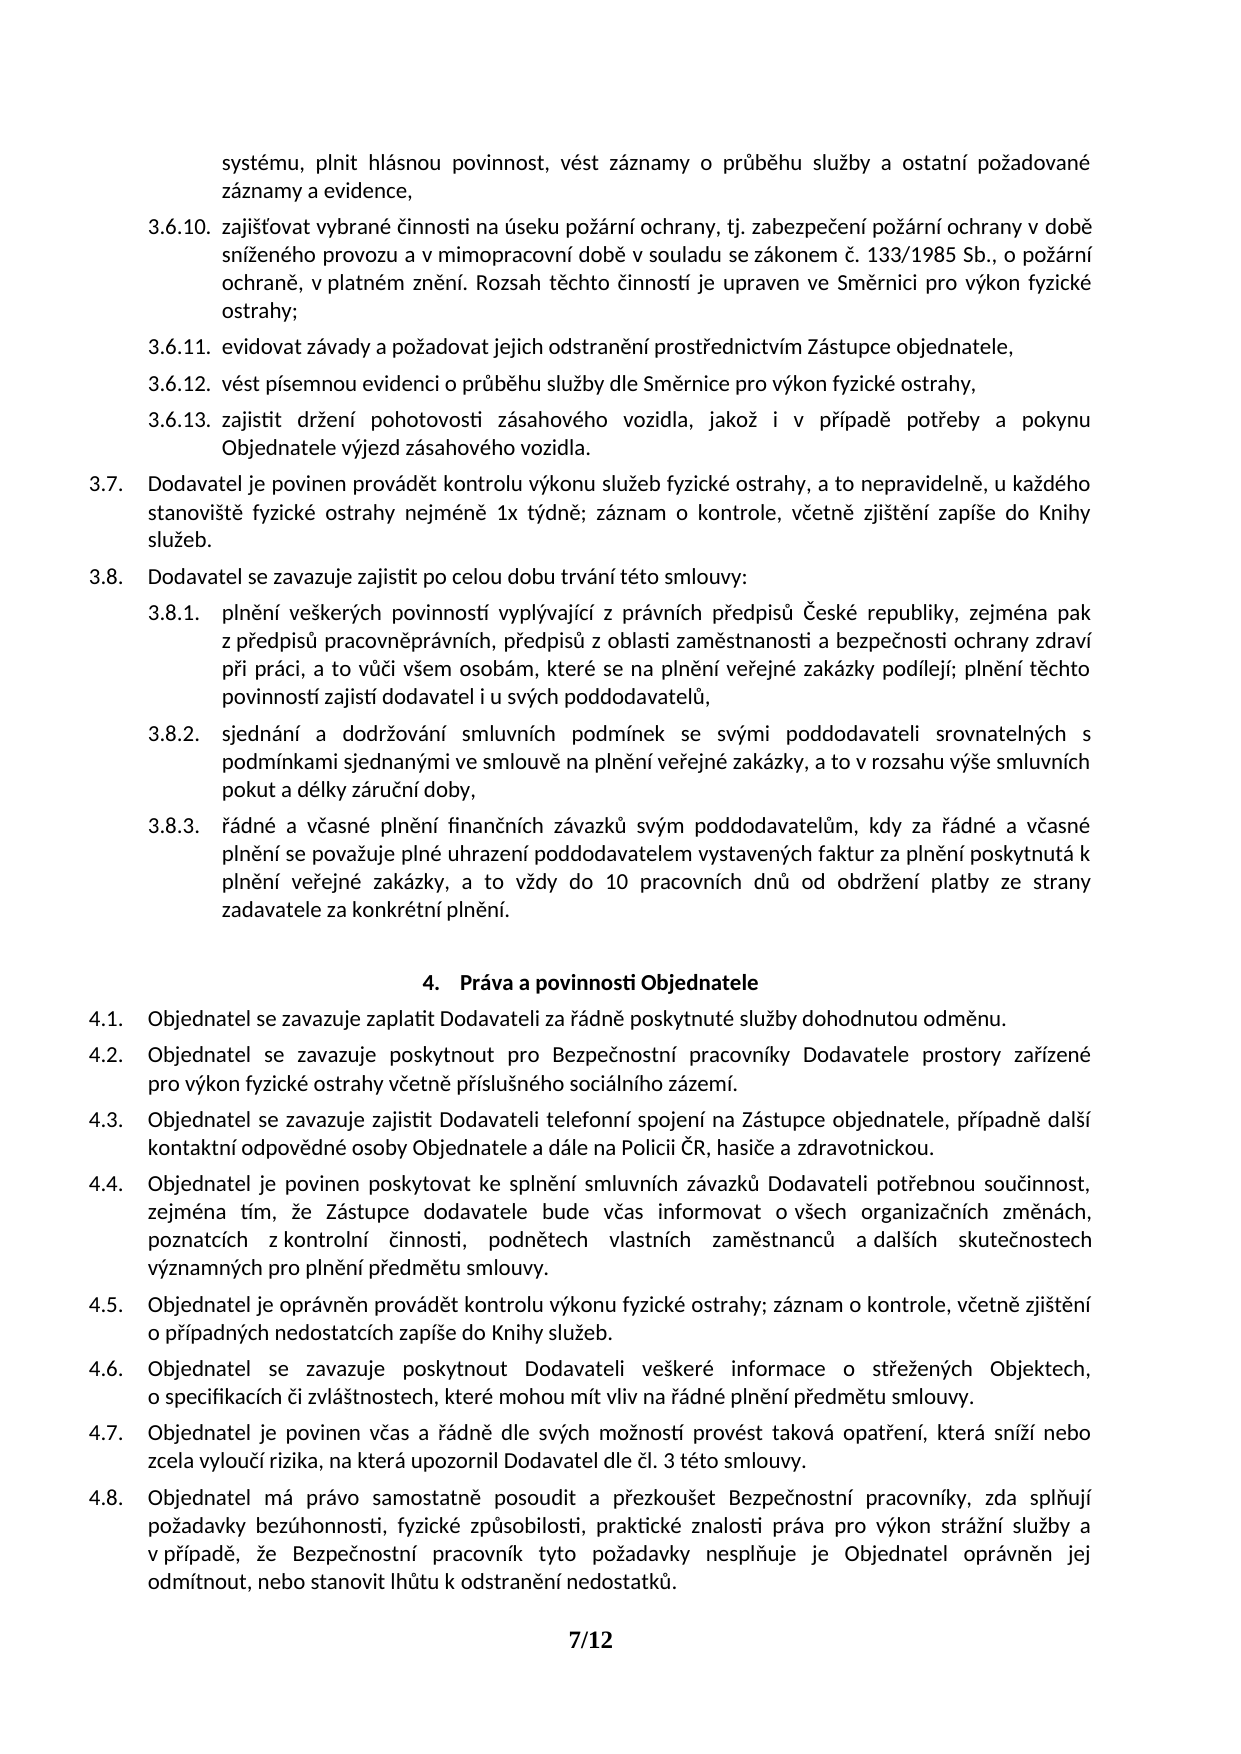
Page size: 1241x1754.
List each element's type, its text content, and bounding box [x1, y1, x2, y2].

list vést písemnou evidenci o průběhu služby dle Směrnice pro výkon fyzické ostrahy, [148, 369, 1092, 397]
list Objednatel je povinen poskytovat ke splnění smluvních závazků Dodavateli potřebnou součinnost, zejména tím, že Zástupce dodavatele bude včas informovat o všech organizačních změnách, poznatcích z kontrolní činnosti, podnětech vlastních zaměstnanců a dalších skutečnostech významných pro plnění předmětu smlouvy. [89, 1169, 1092, 1281]
list Dodavatel je povinen provádět kontrolu výkonu služeb fyzické ostrahy, a to nepravidelně, u každého stanoviště fyzické ostrahy nejméně 1x týdně; záznam o kontrole, včetně zjištění zapíše do Knihy služeb. [89, 469, 1092, 554]
list plnění veškerých povinností vyplývající z právních předpisů České republiky, zejména pak z předpisů pracovněprávních, předpisů z oblasti zaměstnanosti a bezpečnosti ochrany zdraví při práci, a to vůči všem osobám, které se na plnění veřejné zakázky podílejí; plnění těchto povinností zajistí dodavatel i u svých poddodavatelů, [148, 598, 1092, 710]
list Objednatel se zavazuje poskytnout Dodavateli veškeré informace o střežených Objektech, o specifikacích či zvláštnostech, které mohou mít vliv na řádné plnění předmětu smlouvy. [89, 1354, 1092, 1410]
list Objednatel má právo samostatně posoudit a přezkoušet Bezpečnostní pracovníky, zda splňují požadavky bezúhonnosti, fyzické způsobilosti, praktické znalosti práva pro výkon strážní služby a v případě, že Bezpečnostní pracovník tyto požadavky nesplňuje je Objednatel oprávněn jej odmítnout, nebo stanovit lhůtu k odstranění nedostatků. [89, 1483, 1092, 1595]
list Objednatel se zavazuje zajistit Dodavateli telefonní spojení na Zástupce objednatele, případně další kontaktní odpovědné osoby Objednatele a dále na Policii ČR, hasiče a zdravotnickou. [89, 1105, 1092, 1161]
list Dodavatel se zavazuje zajistit po celou dobu trvání této smlouvy: [89, 562, 1092, 590]
list Objednatel je povinen včas a řádně dle svých možností provést taková opatření, která sníží nebo zcela vyloučí rizika, na která upozornil Dodavatel dle čl. 3 této smlouvy. [89, 1418, 1092, 1474]
list zajistit držení pohotovosti zásahového vozidla, jakož i v případě potřeby a pokynu Objednatele výjezd zásahového vozidla. [148, 405, 1092, 461]
list evidovat závady a požadovat jejich odstranění prostřednictvím Zástupce objednatele, [148, 332, 1092, 361]
list Práva a povinnosti Objednatele [89, 968, 1092, 996]
list sjednání a dodržování smluvních podmínek se svými poddodavateli srovnatelných s podmínkami sjednanými ve smlouvě na plnění veřejné zakázky, a to v rozsahu výše smluvních pokut a délky záruční doby, [148, 719, 1092, 803]
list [148, 148, 1092, 204]
list Objednatel se zavazuje zaplatit Dodavateli za řádně poskytnuté služby dohodnutou odměnu. [89, 1004, 1092, 1032]
list zajišťovat vybrané činnosti na úseku požární ochrany, tj. zabezpečení požární ochrany v době sníženého provozu a v mimopracovní době v souladu se zákonem č. 133/1985 Sb., o požární ochraně, v platném znění. Rozsah těchto činností je upraven ve Směrnici pro výkon fyzické ostrahy; [148, 212, 1092, 324]
list Objednatel je oprávněn provádět kontrolu výkonu fyzické ostrahy; záznam o kontrole, včetně zjištění o případných nedostatcích zapíše do Knihy služeb. [89, 1290, 1092, 1346]
list Objednatel se zavazuje poskytnout pro Bezpečnostní pracovníky Dodavatele prostory zařízené pro výkon fyzické ostrahy včetně příslušného sociálního zázemí. [89, 1041, 1092, 1097]
list řádné a včasné plnění finančních závazků svým poddodavatelům, kdy za řádné a včasné plnění se považuje plné uhrazení poddodavatelem vystavených faktur za plnění poskytnutá k plnění veřejné zakázky, a to vždy do 10 pracovních dnů od obdržení platby ze strany zadavatele za konkrétní plnění. [148, 811, 1092, 923]
